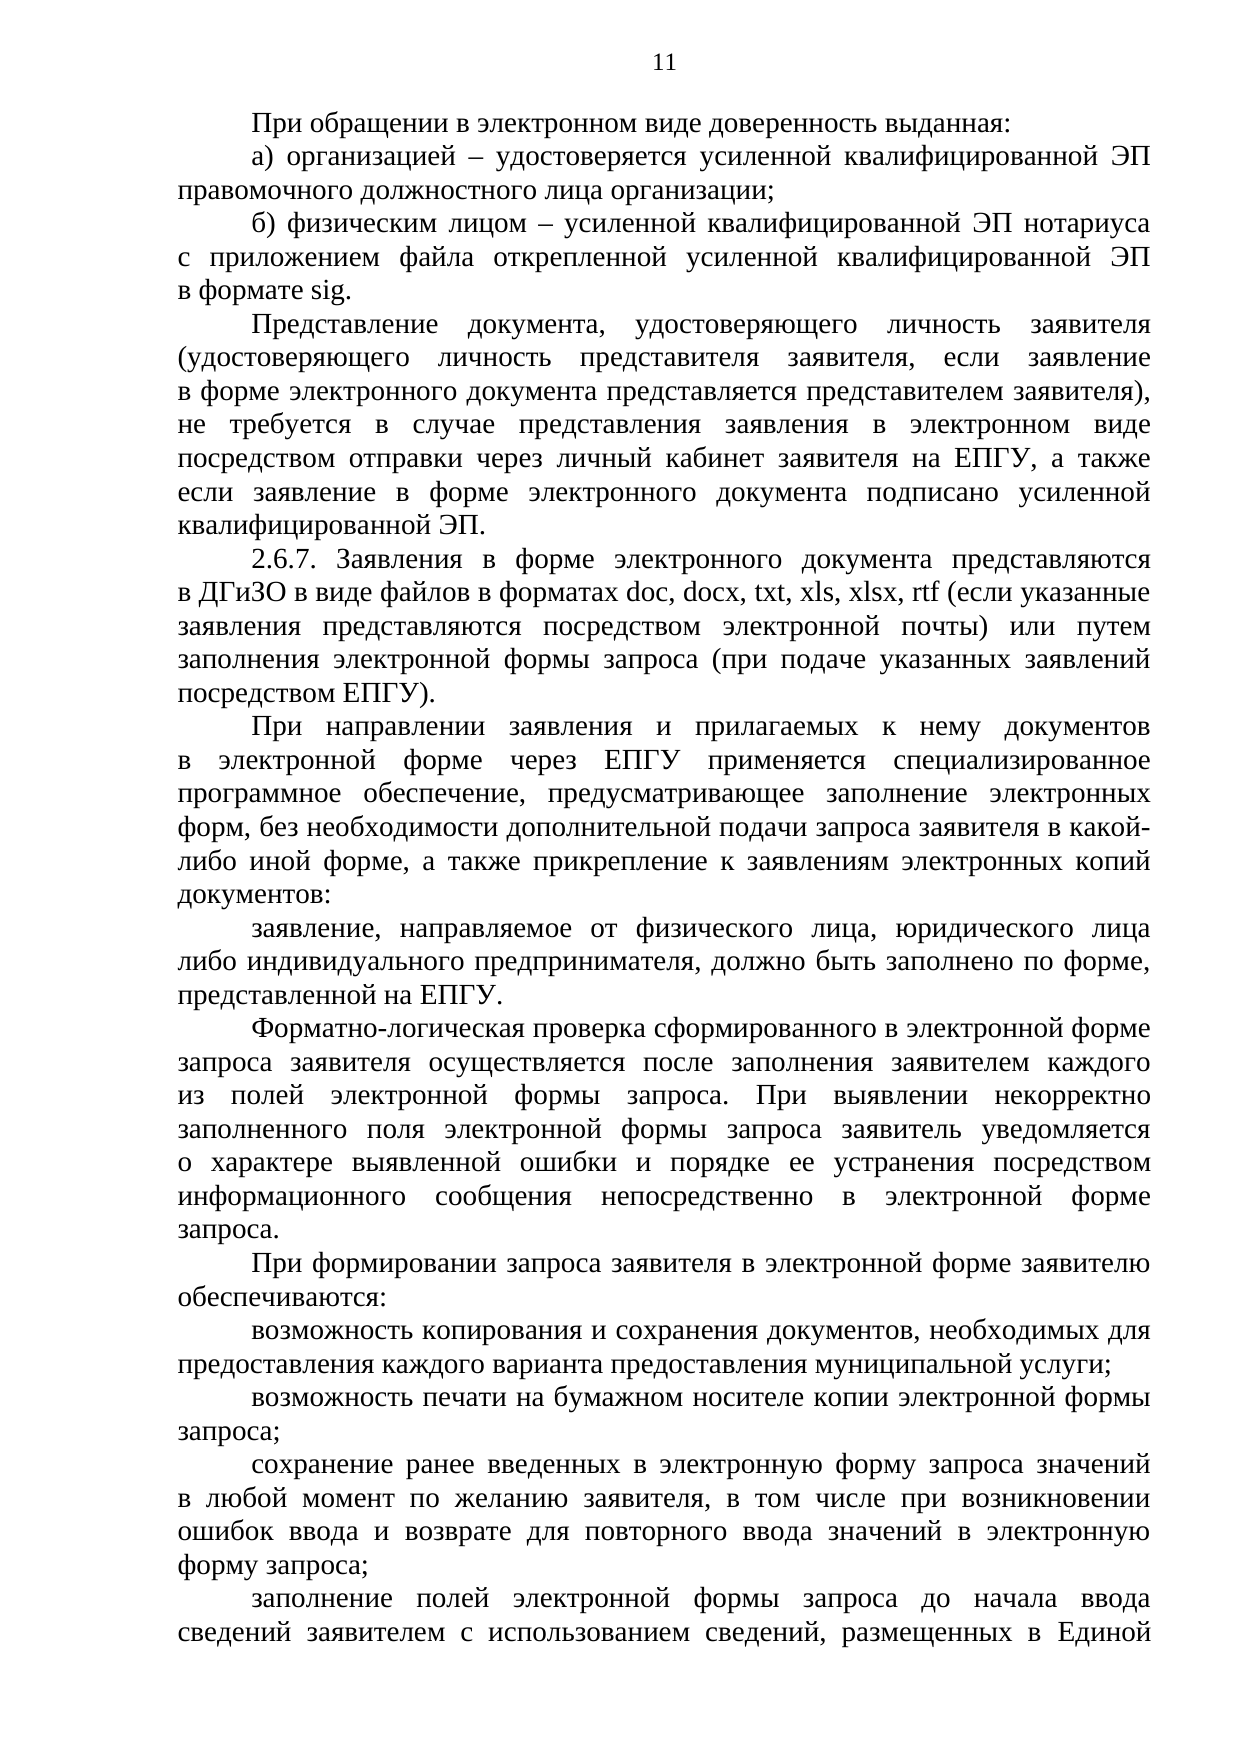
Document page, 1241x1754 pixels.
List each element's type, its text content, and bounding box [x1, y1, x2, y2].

text возможность печати на бумажном носителе копии электронной формы запроса; [177, 1379, 1152, 1446]
text При формировании запроса заявителя в электронной форме заявителю обеспечиваются: [177, 1245, 1152, 1312]
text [177, 1581, 1152, 1648]
text При обращении в электронном виде доверенность выданная: [177, 105, 1152, 138]
text сохранение ранее введенных в электронную форму запроса значений в любой момент по желанию заявителя, в том числе при возникновении ошибок ввода и возврате для повторного ввода значений в электронную форму запроса; [177, 1446, 1152, 1581]
text Форматно-логическая проверка сформированного в электронной форме запроса заявителя осуществляется после заполнения заявителем каждого из полей электронной формы запроса. При выявлении некорректно заполненного поля электронной формы запроса заявитель уведомляется о характере выявленной ошибки и порядке ее устранения посредством информационного сообщения непосредственно в электронной форме запроса. [177, 1010, 1152, 1245]
text а) организацией – удостоверяется усиленной квалифицированной ЭП правомочного должностного лица организации; [177, 138, 1152, 205]
text 2.6.7. Заявления в форме электронного документа представляются в ДГиЗО в виде файлов в форматах doc, docx, txt, xls, xlsx, rtf (если указанные заявления представляются посредством электронной почты) или путем заполнения электронной формы запроса (при подаче указанных заявлений посредством ЕПГУ). [177, 541, 1152, 708]
text возможность копирования и сохранения документов, необходимых для предоставления каждого варианта предоставления муниципальной услуги; [177, 1312, 1152, 1379]
text заявление, направляемое от физического лица, юридического лица либо индивидуального предпринимателя, должно быть заполнено по форме, представленной на ЕПГУ. [177, 910, 1152, 1010]
text б) физическим лицом – усиленной квалифицированной ЭП нотариуса с приложением файла открепленной усиленной квалифицированной ЭП в формате sig. [177, 205, 1152, 306]
text Представление документа, удостоверяющего личность заявителя (удостоверяющего личность представителя заявителя, если заявление в форме электронного документа представляется представителем заявителя), не требуется в случае представления заявления в электронном виде посредством отправки через личный кабинет заявителя на ЕПГУ, а также если заявление в форме электронного документа подписано усиленной квалифицированной ЭП. [177, 306, 1152, 541]
text При направлении заявления и прилагаемых к нему документов в электронной форме через ЕПГУ применяется специализированное программное обеспечение, предусматривающее заполнение электронных форм, без необходимости дополнительной подачи запроса заявителя в какой-либо иной форме, а также прикрепление к заявлениям электронных копий документов: [177, 708, 1152, 910]
